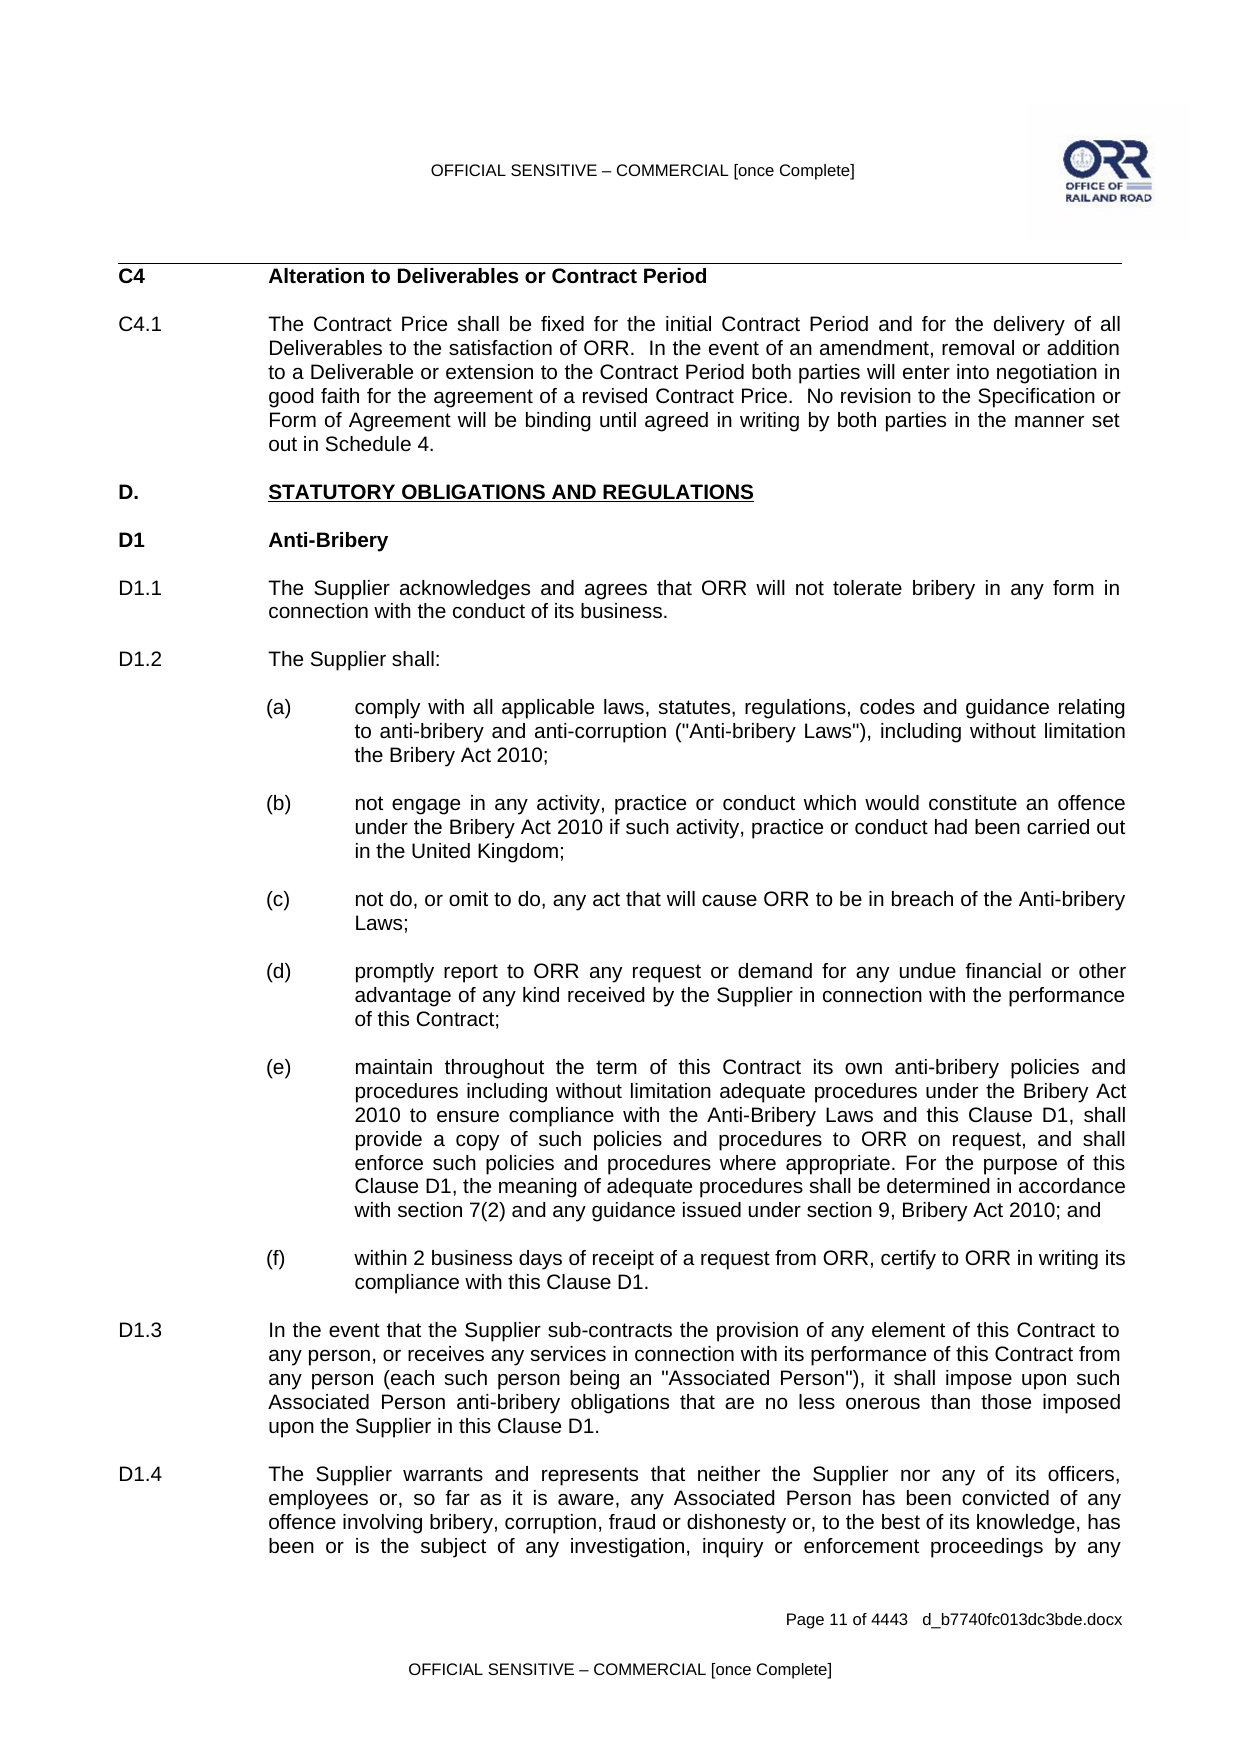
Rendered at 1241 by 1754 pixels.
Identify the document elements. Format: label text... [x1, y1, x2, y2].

picture [1026, 103, 1189, 239]
text (a) comply with all applicable laws, statutes, regulations, codes and guidance relating to anti-bribery and anti-corruption ("Anti-bribery Laws"), including without limitation the Bribery Act 2010; [266, 695, 1127, 767]
text (e) maintain throughout the term of this Contract its own anti-bribery policies and procedures including without limitation adequate procedures under the Bribery Act 2010 to ensure compliance with the Anti-Bribery Laws and this Clause D1, shall provide a copy of such policies and procedures to ORR on request, and shall enforce such policies and procedures where appropriate. For the purpose of this Clause D1, the meaning of adequate procedures shall be determined in accordance with section 7(2) and any guidance issued under section 9, Bribery Act 2010; and [266, 1054, 1127, 1222]
text D1.2 The Supplier shall: [118, 647, 1122, 671]
text (d) promptly report to ORR any request or demand for any undue financial or other advantage of any kind received by the Supplier in connection with the performance of this Contract; [266, 959, 1127, 1031]
text (b) not engage in any activity, practice or conduct which would constitute an offence under the Bribery Act 2010 if such activity, practice or conduct had been carried out in the United Kingdom; [266, 791, 1127, 863]
text C4 Alteration to Deliverables or Contract Period [118, 264, 1122, 288]
text D1 Anti-Bribery [118, 527, 1122, 551]
text C4.1 The Contract Price shall be fixed for the initial Contract Period and for the delivery of all Deliverables to the satisfaction of ORR. In the event of an amendment, removal or addition to a Deliverable or extension to the Contract Period both parties will enter into negotiation in good faith for the agreement of a revised Contract Price. No revision to the Specification or Form of Agreement will be binding until agreed in writing by both parties in the manner set out in Schedule 4. [118, 312, 1122, 456]
text (f) within 2 business days of receipt of a request from ORR, certify to ORR in writing its compliance with this Clause D1. [266, 1246, 1127, 1294]
text (c) not do, or omit to do, any act that will cause ORR to be in breach of the Anti-bribery Laws; [266, 887, 1127, 935]
text D1.3 In the event that the Supplier sub-contracts the provision of any element of this Contract to any person, or receives any services in connection with its performance of this Contract from any person (each such person being an "Associated Person"), it shall impose upon such Associated Person anti-bribery obligations that are no less onerous than those imposed upon the Supplier in this Clause D1. [118, 1318, 1122, 1438]
subtitle D. STATUTORY OBLIGATIONS AND REGULATIONS [118, 479, 1122, 503]
text D1.1 The Supplier acknowledges and agrees that ORR will not tolerate bribery in any form in connection with the conduct of its business. [118, 575, 1122, 623]
